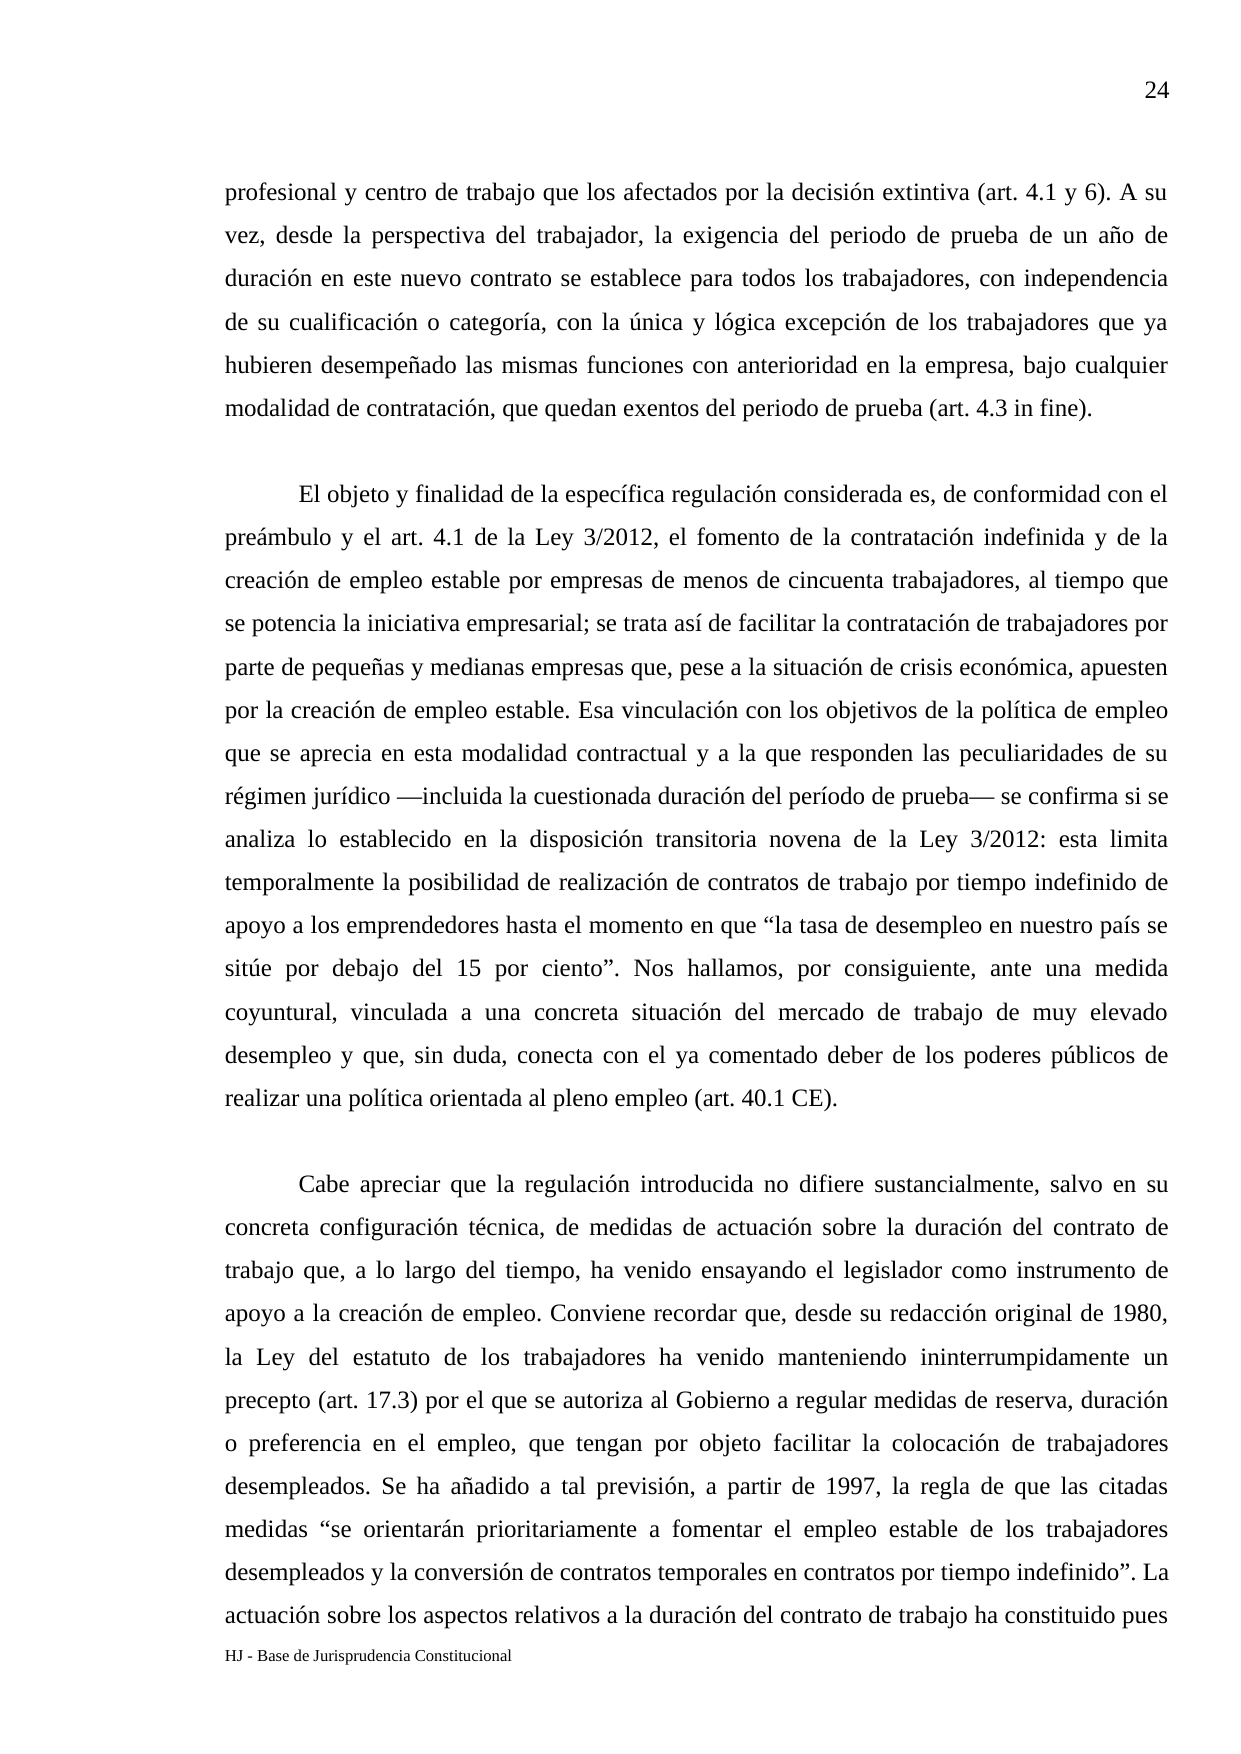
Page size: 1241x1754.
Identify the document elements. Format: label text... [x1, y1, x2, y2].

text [224, 177, 1169, 422]
text El objeto y finalidad de la específica regulación considerada es, de conformidad con el preámbulo y el art. 4.1 de la Ley 3/2012, el fomento de la contratación indefinida y de la creación de empleo estable por empresas de menos de cincuenta trabajadores, al tiempo que se potencia la iniciativa empresarial; se trata así de facilitar la contratación de trabajadores por parte de pequeñas y medianas empresas que, pese a la situación de crisis económica, apuesten por la creación de empleo estable. Esa vinculación con los objetivos de la política de empleo que se aprecia en esta modalidad contractual y a la que responden las peculiaridades de su régimen jurídico —incluida la cuestionada duración del período de prueba— se confirma si se analiza lo establecido en la disposición transitoria novena de la Ley 3/2012: esta limita temporalmente la posibilidad de realización de contratos de trabajo por tiempo indefinido de apoyo a los emprendedores hasta el momento en que “la tasa de desempleo en nuestro país se sitúe por debajo del 15 por ciento”. Nos hallamos, por consiguiente, ante una medida coyuntural, vinculada a una concreta situación del mercado de trabajo de muy elevado desempleo y que, sin duda, conecta con el ya comentado deber de los poderes públicos de realizar una política orientada al pleno empleo (art. 40.1 CE). [224, 479, 1169, 1112]
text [224, 1169, 1169, 1629]
